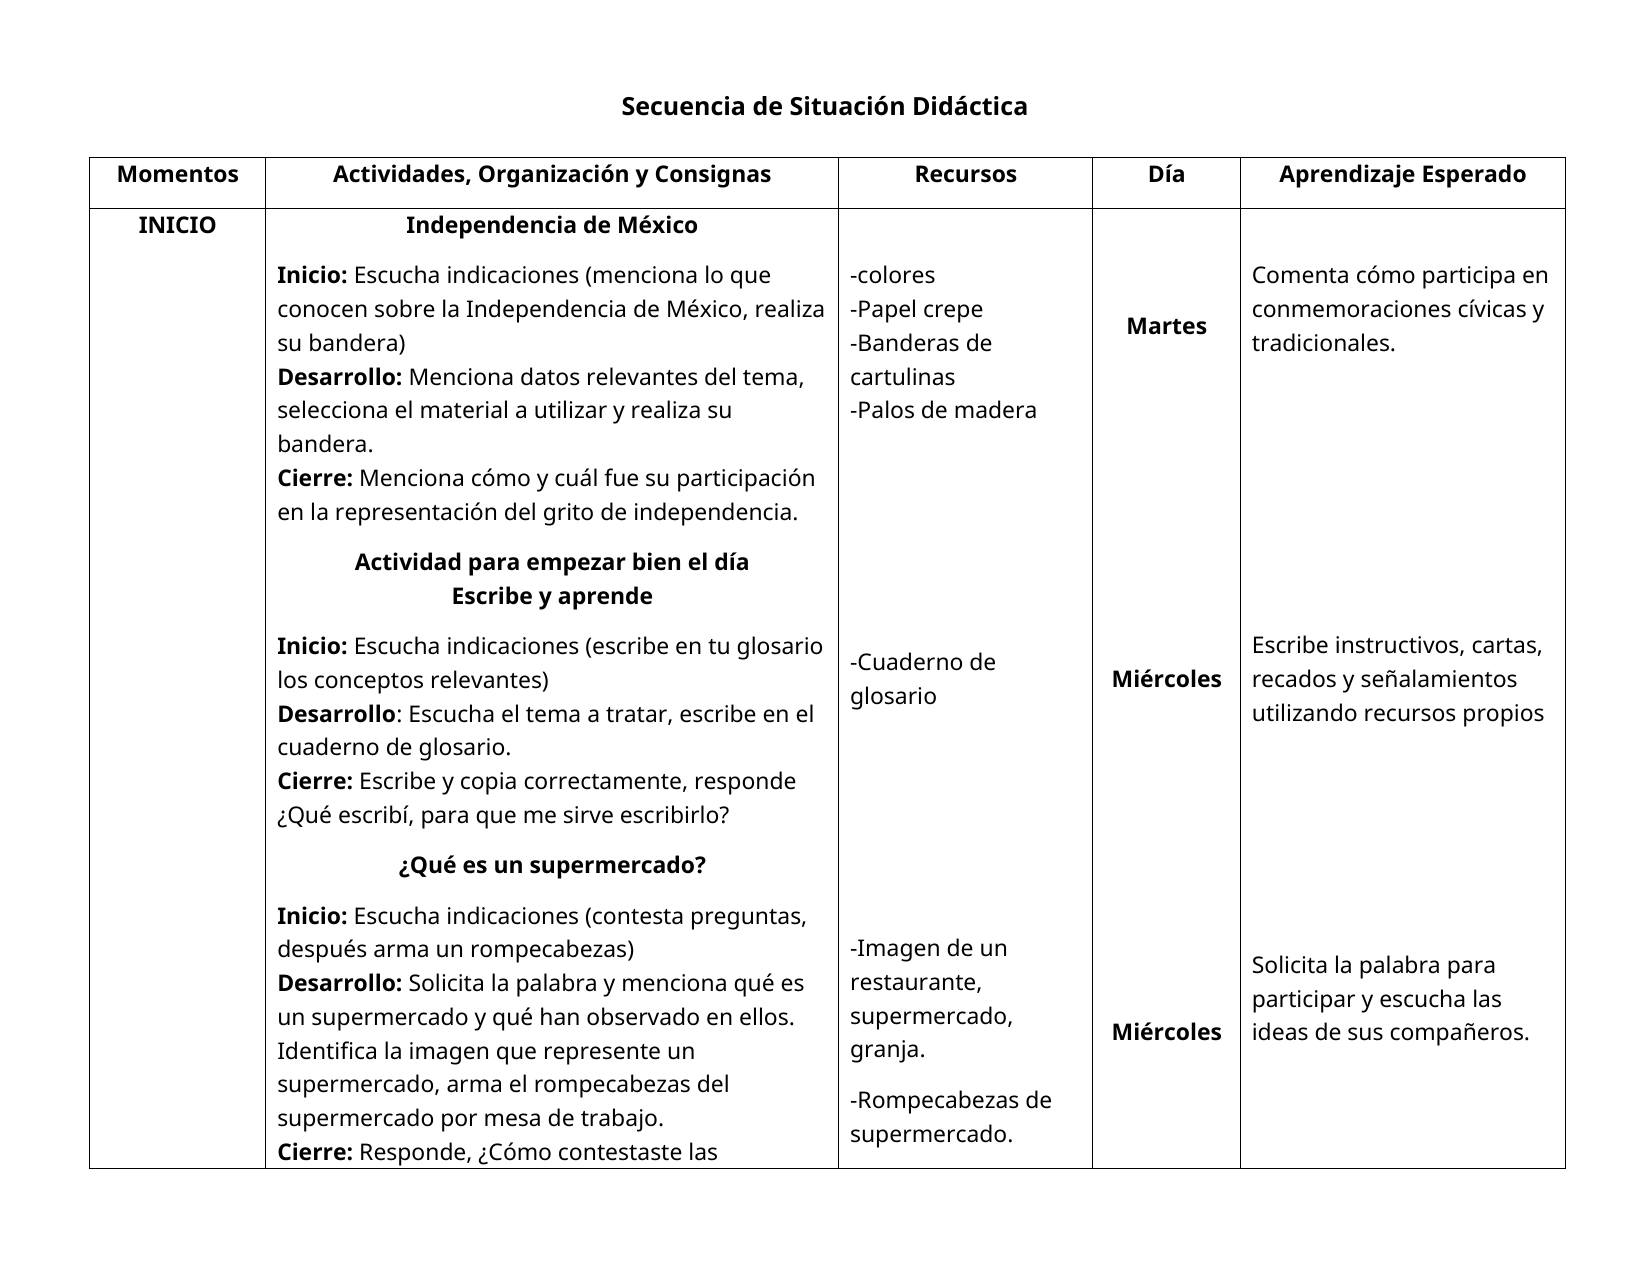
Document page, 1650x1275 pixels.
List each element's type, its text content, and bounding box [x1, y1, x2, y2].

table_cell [1093, 209, 1240, 1168]
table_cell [839, 209, 1092, 1168]
table_header Actividades, Organización y Consignas [266, 158, 838, 208]
table_header Día [1093, 158, 1240, 208]
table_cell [266, 209, 838, 1168]
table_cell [1241, 209, 1565, 1168]
table_header Aprendizaje Esperado [1241, 158, 1565, 208]
table_header Recursos [839, 158, 1092, 208]
table_header Momentos [90, 158, 265, 208]
table_cell INICIO [90, 209, 265, 1168]
text Secuencia de Situación Didáctica [89, 89, 1561, 123]
